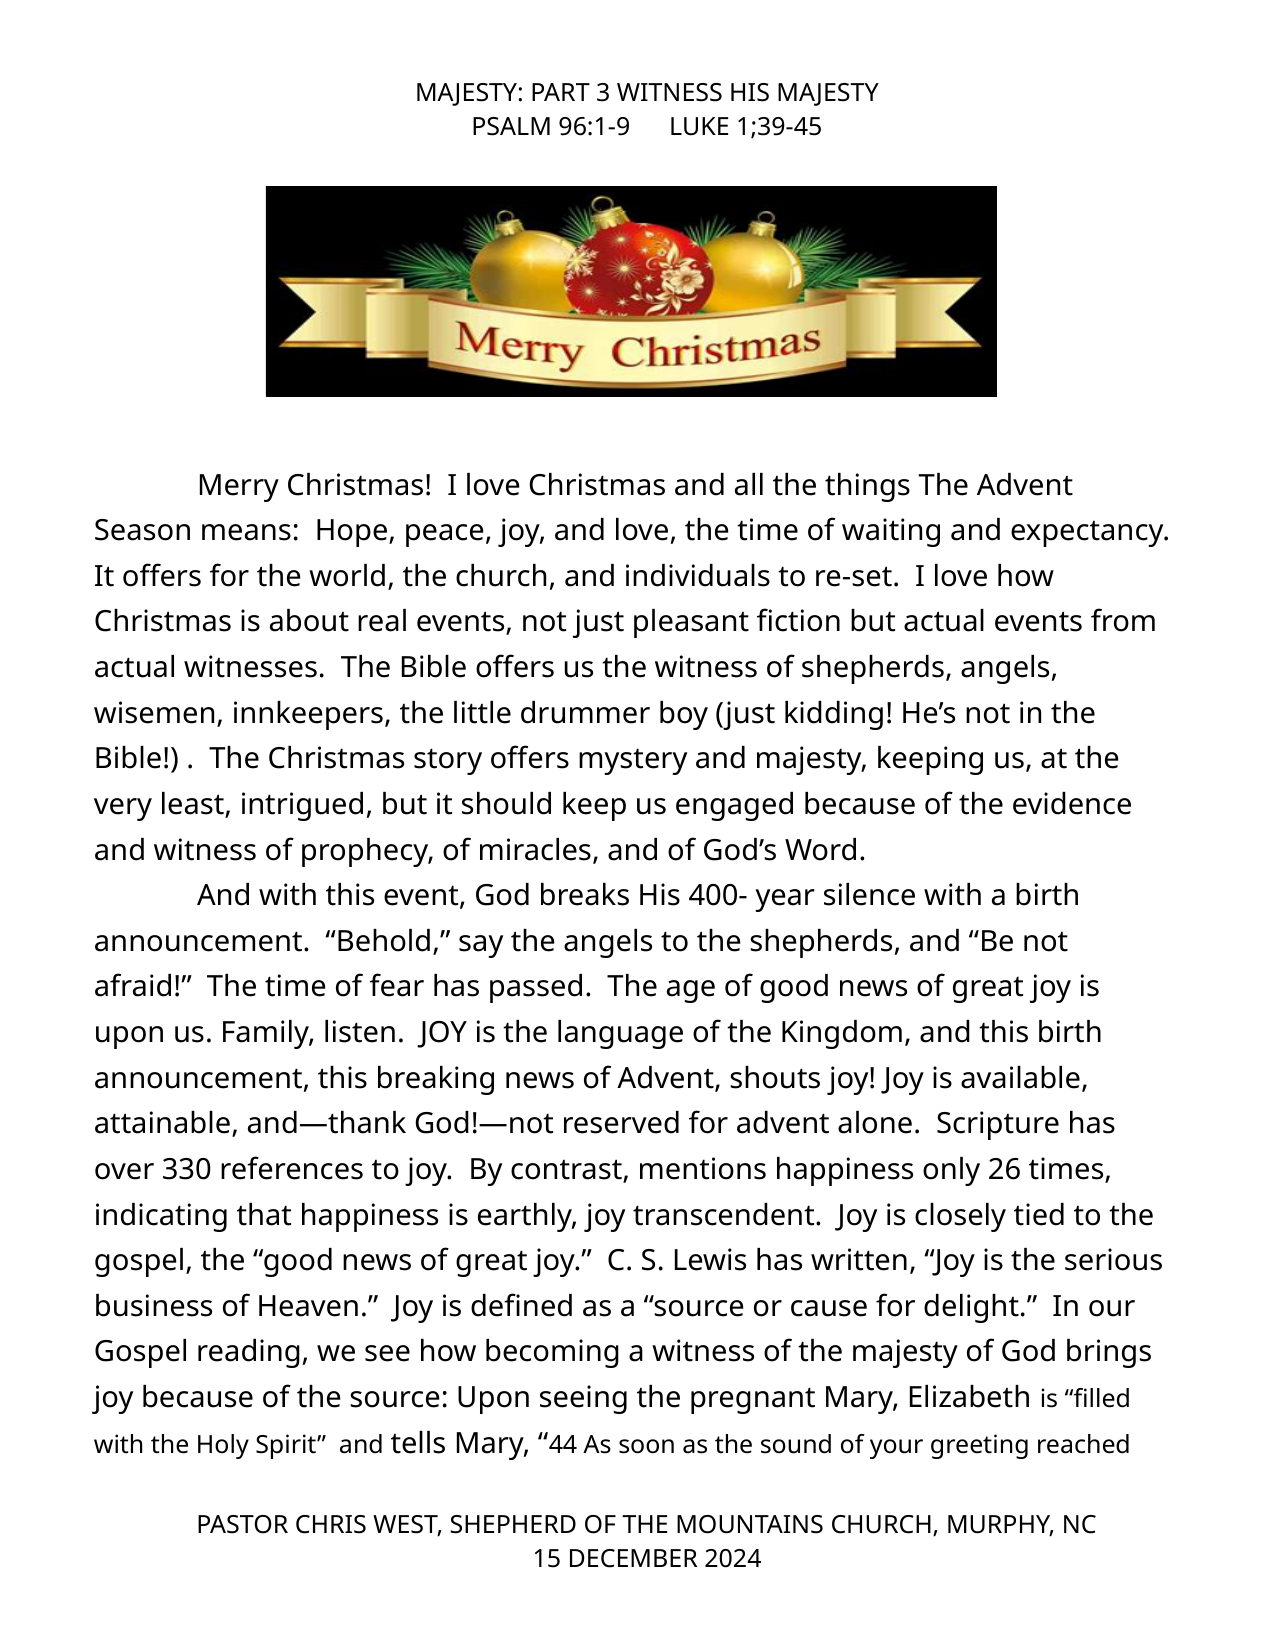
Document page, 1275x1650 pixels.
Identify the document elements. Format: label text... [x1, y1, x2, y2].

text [94, 874, 1172, 1462]
text Merry Christmas! I love Christmas and all the things The Advent Season means: Hope, peace, joy, and love, the time of waiting and expectancy. It offers for the world, the church, and individuals to re-set. I love how Christmas is about real events, not just pleasant fiction but actual events from actual witnesses. The Bible offers us the witness of shepherds, angels, wisemen, innkeepers, the little drummer boy (just kidding! He’s not in the Bible!) . The Christmas story offers mystery and majesty, keeping us, at the very least, intrigued, but it should keep us engaged because of the evidence and witness of prophecy, of miracles, and of God’s Word. [94, 464, 1172, 868]
picture [265, 186, 997, 397]
